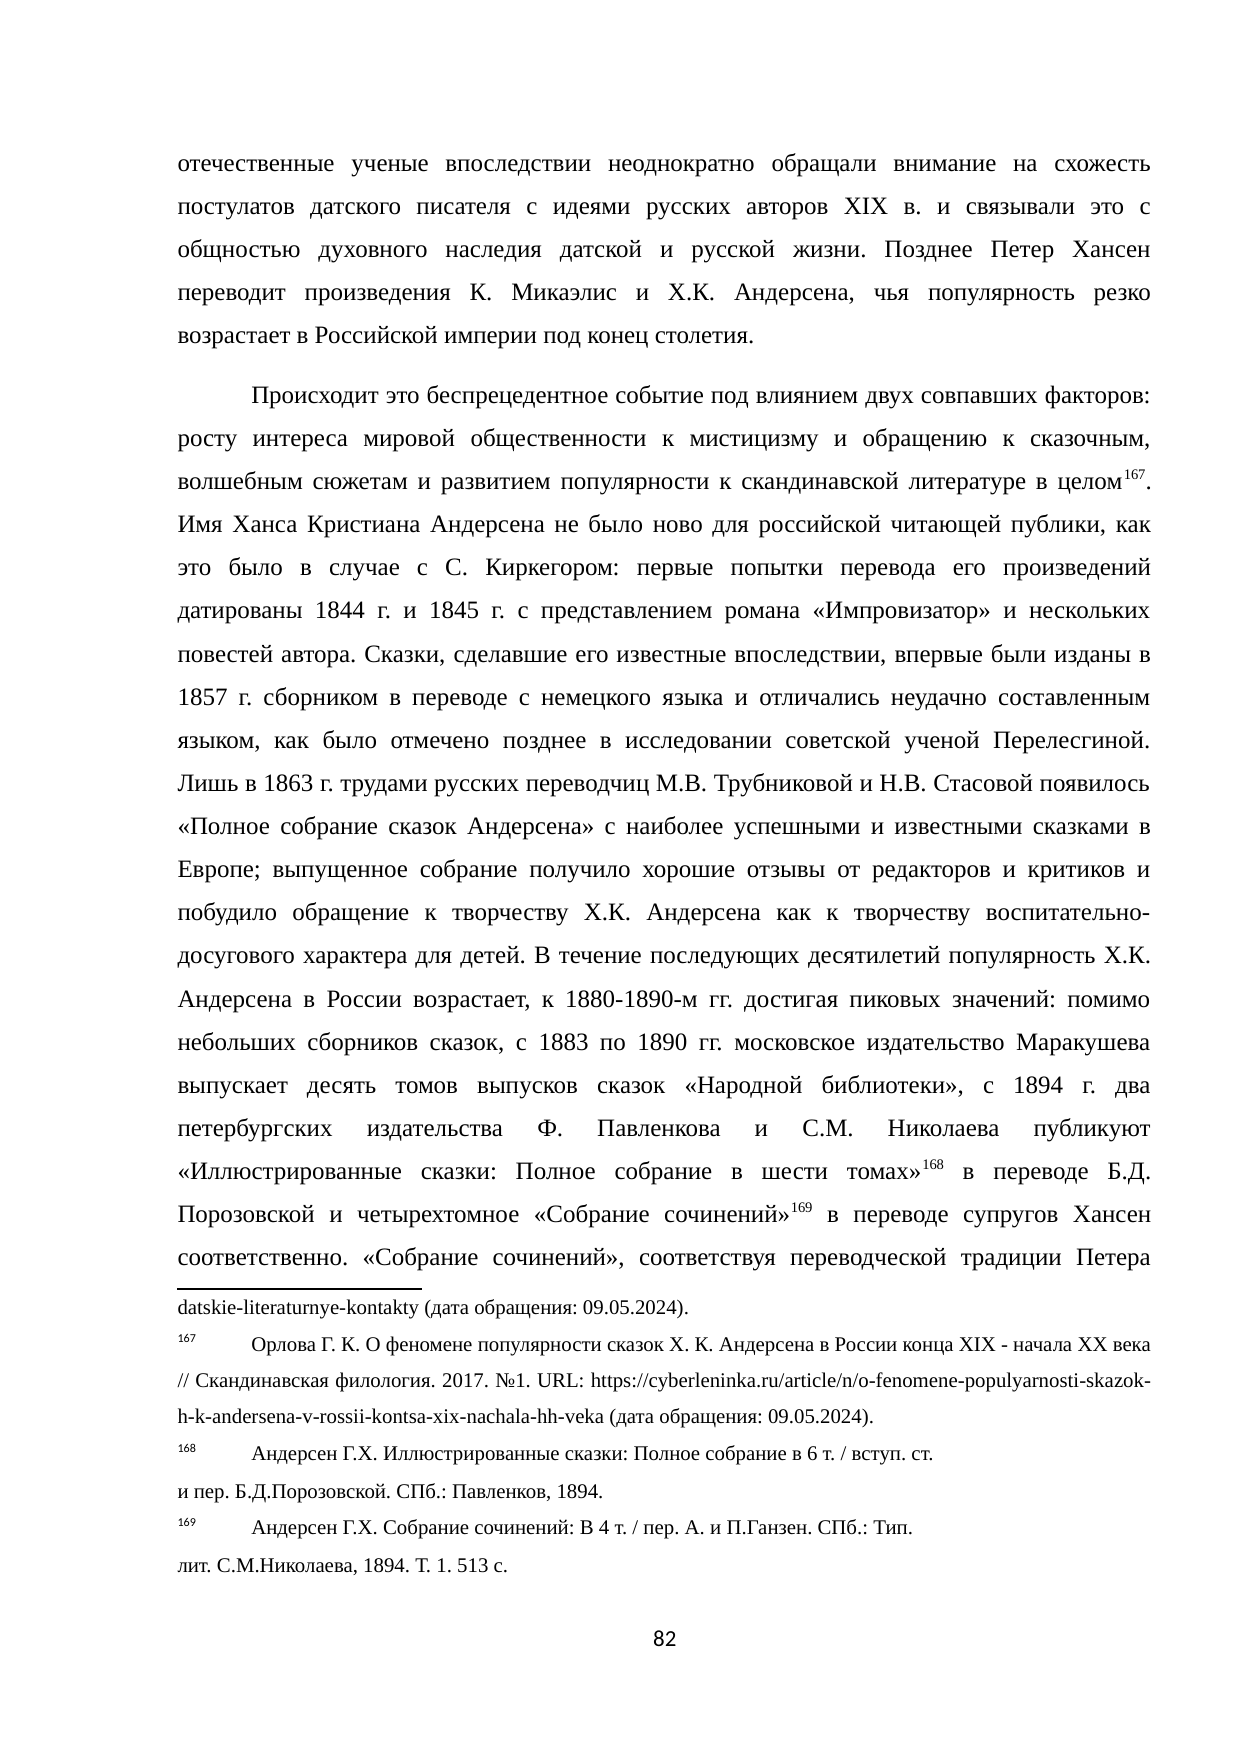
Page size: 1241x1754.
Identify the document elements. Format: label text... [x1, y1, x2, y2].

text Наряду с переводами русской литературы на датский язык Петер Хансен стремился ознакомить русскую публику с выдающимися авторами и публицистами Дании: он пишет статьи о Гольберте и Мольтке, публикует философские трактаты Сёрена Киркегора, приобретавшего известность в Европе, но еще незнакомого для России. По уверениям Хансена, мировоззренческие мотивы Киркегора совпадали с литературной философией Гончарова, несмотря на стойкое отрицание самим Гончаровым подобного сравнения; отечественные ученые впоследствии неоднократно обращали внимание на схожесть постулатов датского писателя с идеями русских авторов XIX в. и связывали это с общностью духовного наследия датской и русской жизни. Позднее Петер Хансен переводит произведения К. Микаэлис и Х.К. Андерсена, чья популярность резко возрастает в Российской империи под конец столетия. [177, 148, 1152, 349]
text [177, 380, 1152, 1271]
